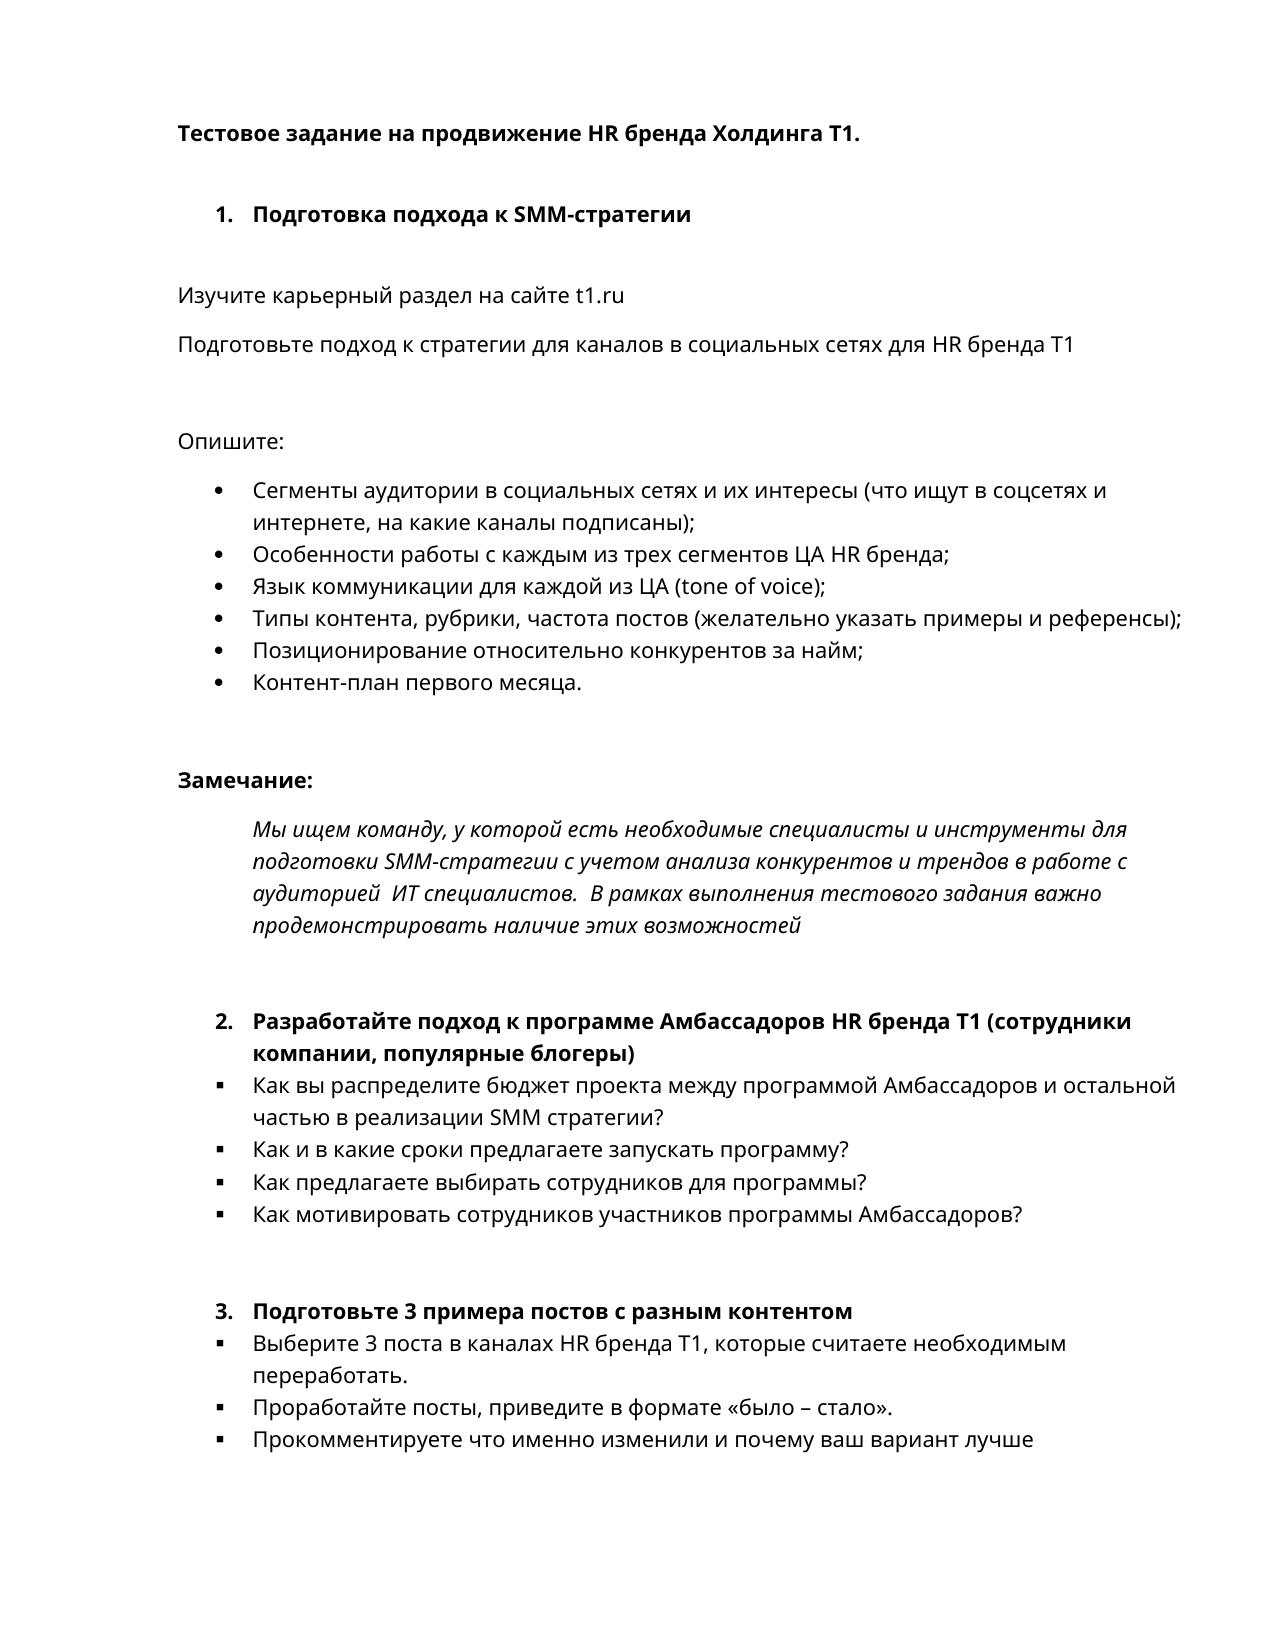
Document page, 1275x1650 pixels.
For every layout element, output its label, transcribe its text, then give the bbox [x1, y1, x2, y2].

list Как и в какие сроки предлагаете запускать программу? [215, 1134, 1186, 1164]
list Мы ищем команду, у которой есть необходимые специалисты и инструменты для подготовки SMM-стратегии с учетом анализа конкурентов и трендов в работе с аудиторией ИТ специалистов. В рамках выполнения тестового задания важно продемонстрировать наличие этих возможностей [252, 813, 1186, 939]
text Изучите карьерный раздел на сайте t1.ru [177, 280, 1186, 309]
list Язык коммуникации для каждой из ЦА (tone of voice); [215, 571, 1186, 601]
text Замечание: [177, 765, 1186, 794]
text Опишите: [177, 426, 1186, 456]
text Тестовое задание на продвижение HR бренда Холдинга Т1. [177, 118, 1186, 148]
list Сегменты аудитории в социальных сетях и их интересы (что ищут в соцсетях и интернете, на какие каналы подписаны); [215, 475, 1186, 537]
text Подготовьте подход к стратегии для каналов в социальных сетях для HR бренда Т1 [177, 328, 1186, 358]
list Особенности работы с каждым из трех сегментов ЦА HR бренда; [215, 539, 1186, 569]
list Проработайте посты, приведите в формате «было – стало». [215, 1392, 1186, 1422]
list Прокомментируете что именно изменили и почему ваш вариант лучше [215, 1424, 1186, 1454]
list Выберите 3 поста в каналах HR бренда Т1, которые считаете необходимым переработать. [215, 1328, 1186, 1390]
list Подготовка подхода к SMM-стратегии [215, 199, 1186, 229]
list Как предлагаете выбирать сотрудников для программы? [215, 1166, 1186, 1196]
list Контент-план первого месяца. [215, 667, 1186, 697]
list Как вы распределите бюджет проекта между программой Амбассадоров и остальной частью в реализации SMM стратегии? [215, 1070, 1186, 1132]
list Позиционирование относительно конкурентов за найм; [215, 635, 1186, 665]
list Как мотивировать сотрудников участников программы Амбассадоров? [215, 1198, 1186, 1228]
list Разработайте подход к программе Амбассадоров HR бренда Т1 (сотрудники компании, популярные блогеры) [215, 1006, 1186, 1068]
list Типы контента, рубрики, частота постов (желательно указать примеры и референсы); [215, 603, 1186, 633]
list Подготовьте 3 примера постов с разным контентом [215, 1296, 1186, 1326]
